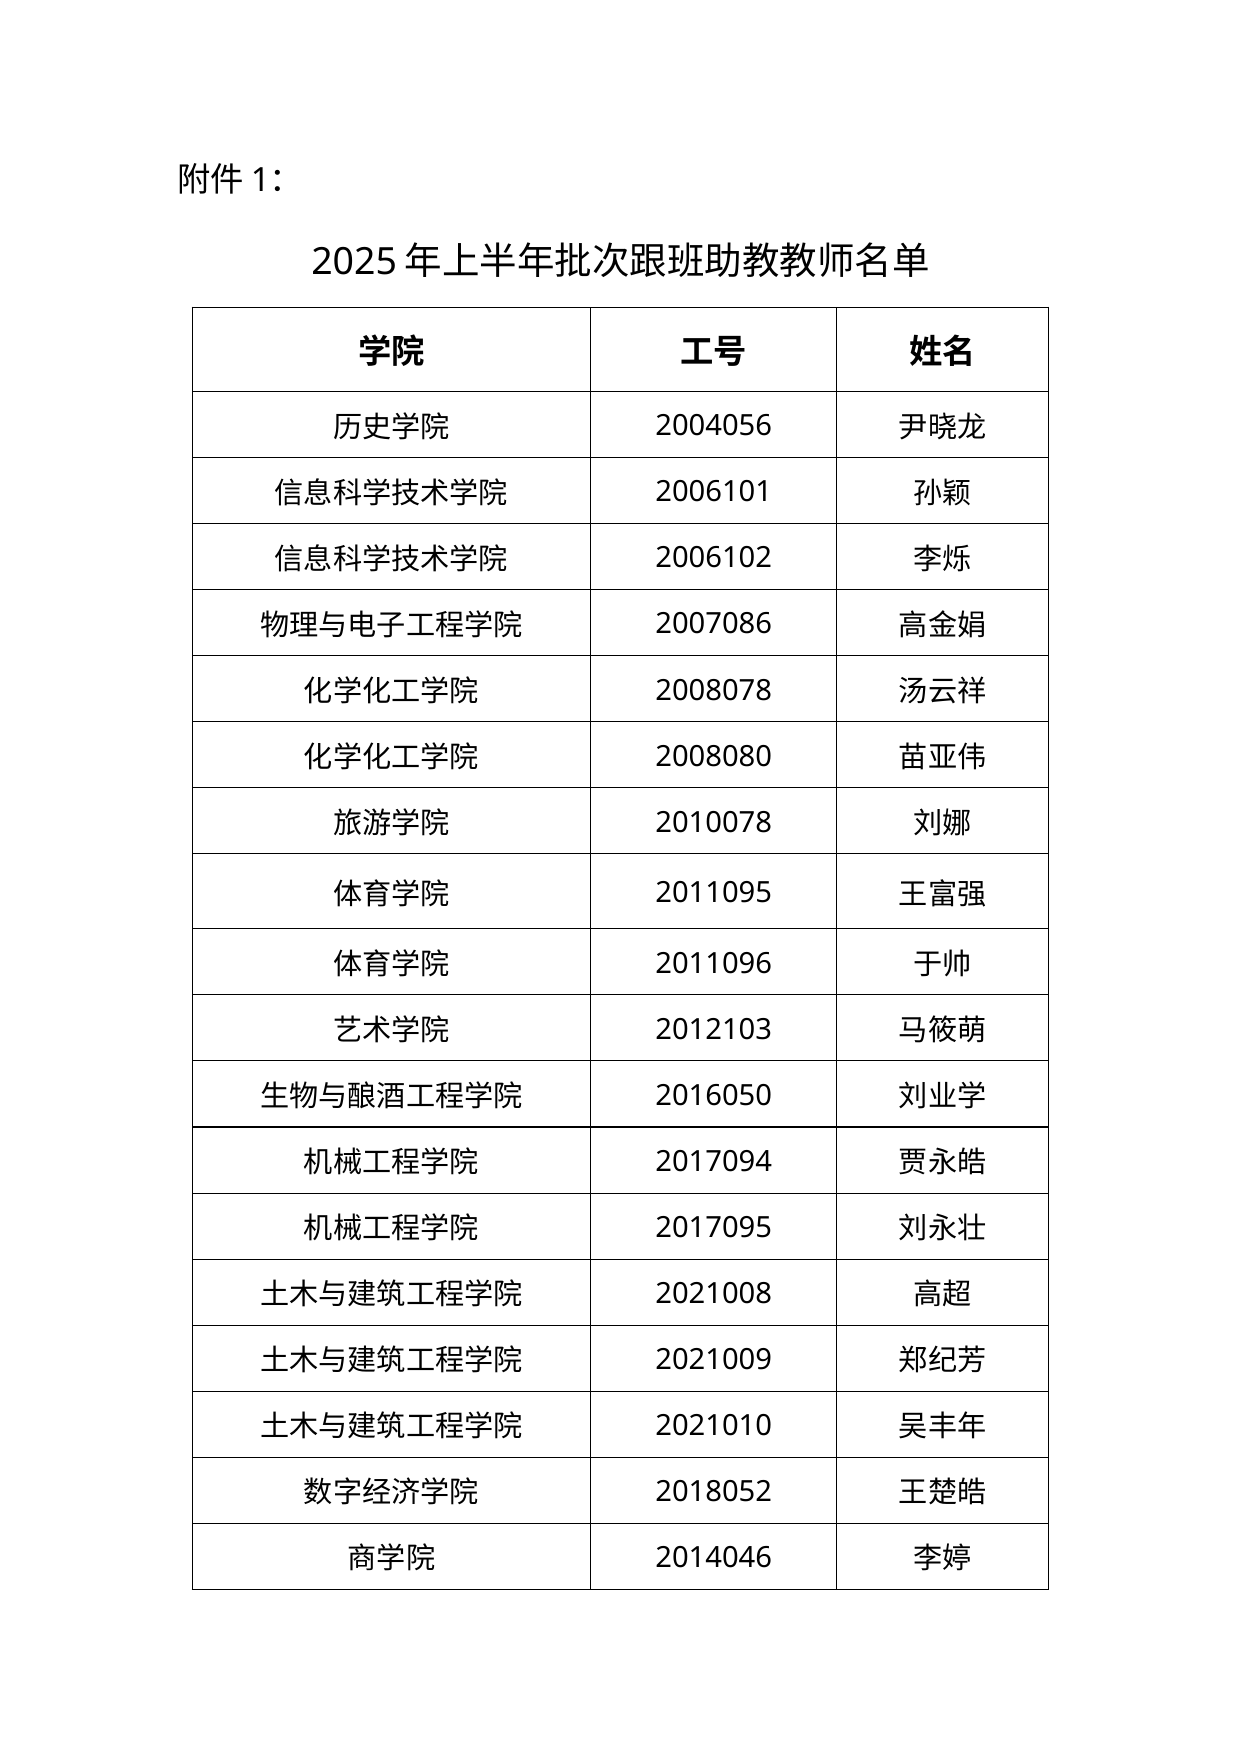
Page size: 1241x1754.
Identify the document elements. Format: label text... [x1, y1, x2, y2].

table_cell 2011096 [591, 929, 836, 994]
table_cell 2008080 [591, 722, 836, 787]
table_cell 孙颖 [837, 458, 1048, 523]
table_cell 化学化工学院 [193, 656, 590, 721]
table_cell 2012103 [591, 995, 836, 1060]
table_cell 2017094 [591, 1128, 836, 1192]
table_cell 2004056 [591, 392, 836, 457]
table_cell 刘业学 [837, 1061, 1048, 1126]
table_cell 王楚皓 [837, 1458, 1048, 1523]
table_cell 旅游学院 [193, 788, 590, 853]
table_cell 2008078 [591, 656, 836, 721]
table_cell 体育学院 [193, 854, 590, 928]
table_cell 机械工程学院 [193, 1128, 590, 1192]
table_cell 信息科学技术学院 [193, 458, 590, 523]
table_cell 李烁 [837, 524, 1048, 589]
table_cell 于帅 [837, 929, 1048, 994]
table_cell 刘永壮 [837, 1194, 1048, 1258]
table_cell 2011095 [591, 854, 836, 928]
table_cell 刘娜 [837, 788, 1048, 853]
text 2025年上半年批次跟班助教教师名单 [177, 225, 1063, 290]
table_cell 吴丰年 [837, 1392, 1048, 1457]
table_cell 苗亚伟 [837, 722, 1048, 787]
table_cell 尹晓龙 [837, 392, 1048, 457]
table_cell 2021009 [591, 1326, 836, 1391]
table_cell 艺术学院 [193, 995, 590, 1060]
table_cell 物理与电子工程学院 [193, 590, 590, 655]
table_cell 李婷 [837, 1524, 1048, 1589]
table_cell 高超 [837, 1260, 1048, 1324]
table_cell 数字经济学院 [193, 1458, 590, 1523]
table_cell 2016050 [591, 1061, 836, 1126]
table_header 工号 [591, 308, 836, 391]
table_cell 2021008 [591, 1260, 836, 1324]
table_cell 生物与酿酒工程学院 [193, 1061, 590, 1126]
table_cell 化学化工学院 [193, 722, 590, 787]
table_cell 高金娟 [837, 590, 1048, 655]
table_cell 2021010 [591, 1392, 836, 1457]
table_cell 土木与建筑工程学院 [193, 1260, 590, 1324]
table_cell 马筱萌 [837, 995, 1048, 1060]
table_cell 体育学院 [193, 929, 590, 994]
table_cell 机械工程学院 [193, 1194, 590, 1258]
table_cell 贾永皓 [837, 1128, 1048, 1192]
table_cell 2018052 [591, 1458, 836, 1523]
text 附件1： [177, 144, 946, 209]
table_cell 商学院 [193, 1524, 590, 1589]
table_cell 土木与建筑工程学院 [193, 1392, 590, 1457]
table_cell 王富强 [837, 854, 1048, 928]
table_cell 2010078 [591, 788, 836, 853]
table_cell 信息科学技术学院 [193, 524, 590, 589]
table_cell 历史学院 [193, 392, 590, 457]
table_cell 2007086 [591, 590, 836, 655]
table_cell 汤云祥 [837, 656, 1048, 721]
table_cell 2014046 [591, 1524, 836, 1589]
table_cell 土木与建筑工程学院 [193, 1326, 590, 1391]
table_cell 郑纪芳 [837, 1326, 1048, 1391]
table_cell 2006101 [591, 458, 836, 523]
table_header 学院 [193, 308, 590, 391]
table_header 姓名 [837, 308, 1048, 391]
table_cell 2006102 [591, 524, 836, 589]
table_cell 2017095 [591, 1194, 836, 1258]
